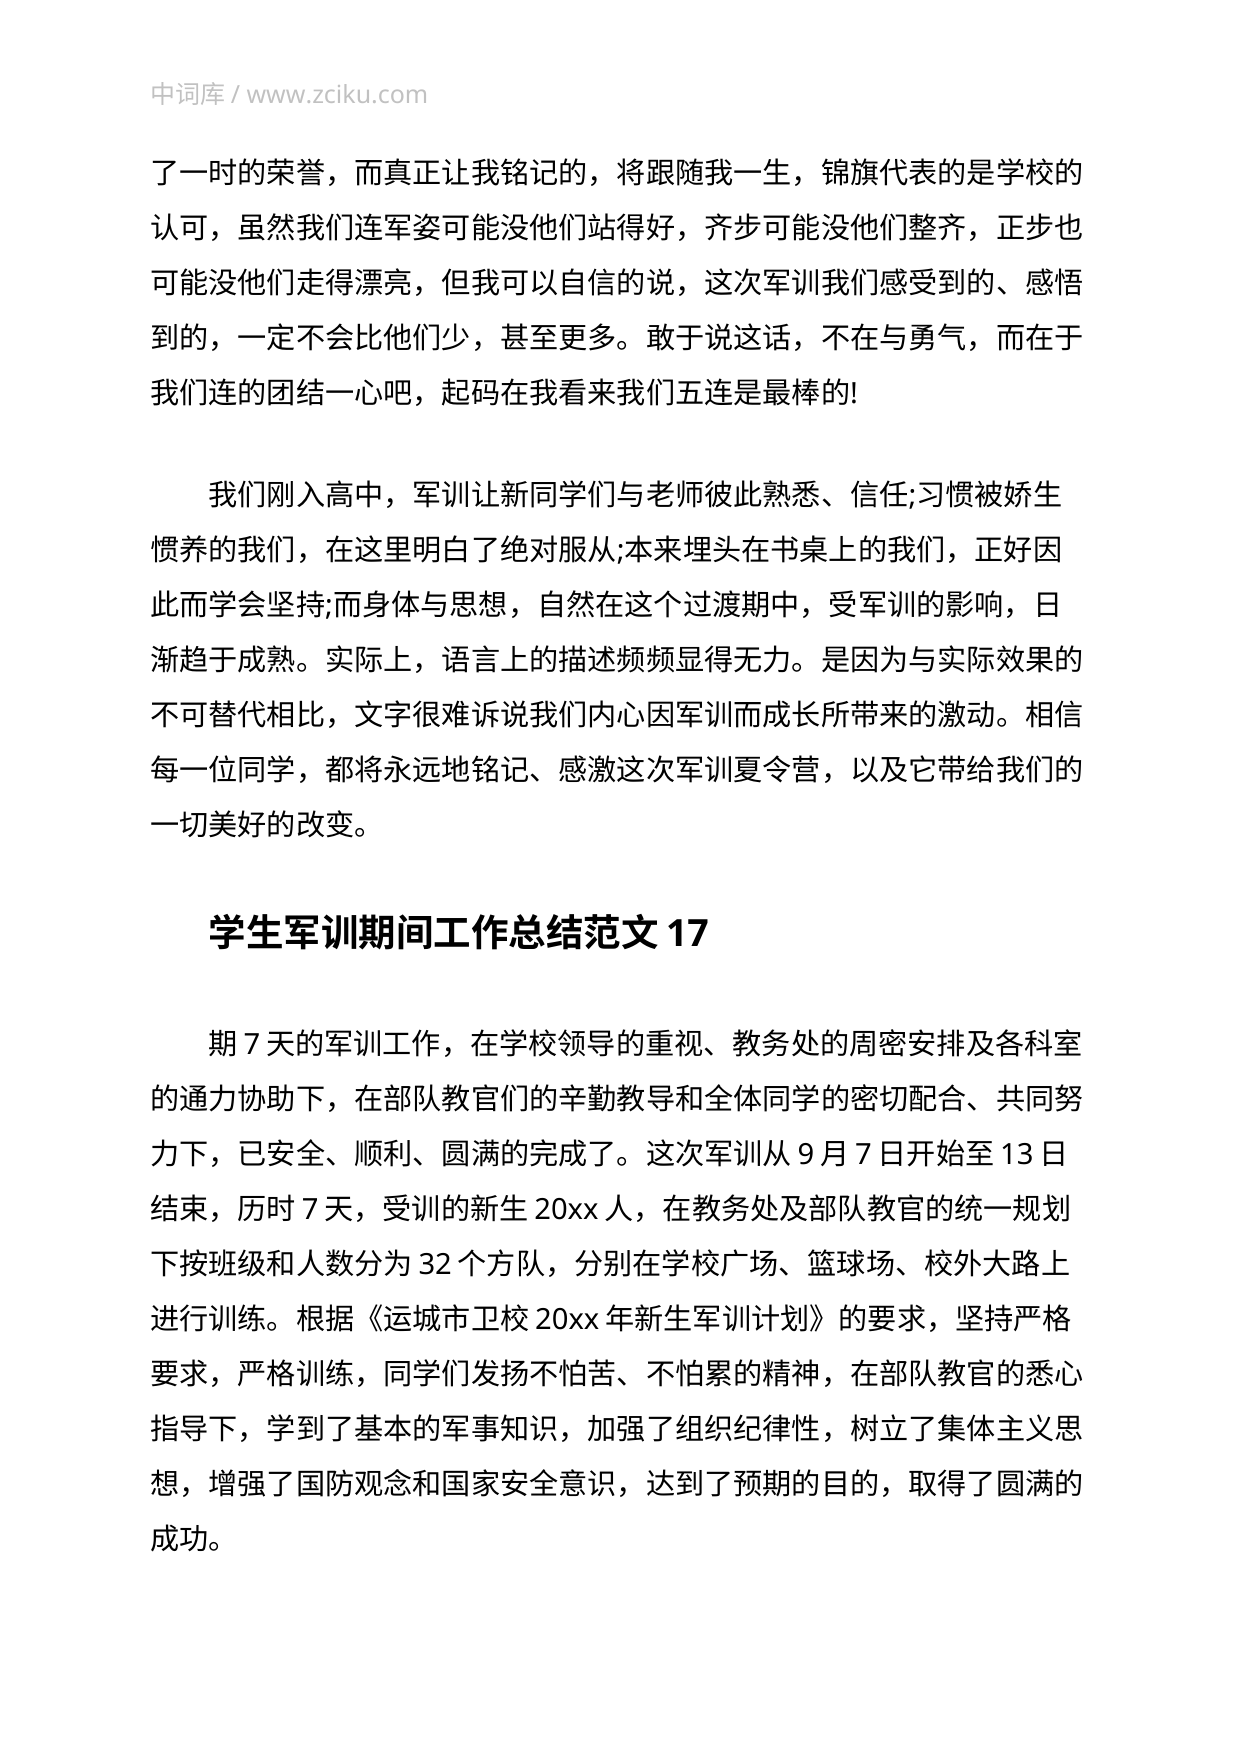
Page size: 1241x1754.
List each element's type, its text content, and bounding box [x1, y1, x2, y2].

text 我们刚入高中，军训让新同学们与老师彼此熟悉、信任;习惯被娇生惯养的我们，在这里明白了绝对服从;本来埋头在书桌上的我们，正好因此而学会坚持;而身体与思想，自然在这个过渡期中，受军训的影响，日渐趋于成熟。实际上，语言上的描述频频显得无力。是因为与实际效果的不可替代相比，文字很难诉说我们内心因军训而成长所带来的激动。相信每一位同学，都将永远地铭记、感激这次军训夏令营，以及它带给我们的一切美好的改变。 [150, 472, 1090, 843]
text 学生军训期间工作总结范文17 [150, 903, 1090, 957]
text 期7天的军训工作，在学校领导的重视、教务处的周密安排及各科室的通力协助下，在部队教官们的辛勤教导和全体同学的密切配合、共同努力下，已安全、顺利、圆满的完成了。这次军训从9月7日开始至13日结束，历时7天，受训的新生20xx人，在教务处及部队教官的统一规划下按班级和人数分为32个方队，分别在学校广场、篮球场、校外大路上进行训练。根据《运城市卫校20xx年新生军训计划》的要求，坚持严格要求，严格训练，同学们发扬不怕苦、不怕累的精神，在部队教官的悉心指导下，学到了基本的军事知识，加强了组织纪律性，树立了集体主义思想，增强了国防观念和国家安全意识，达到了预期的目的，取得了圆满的成功。 [150, 1021, 1090, 1557]
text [150, 150, 1090, 412]
